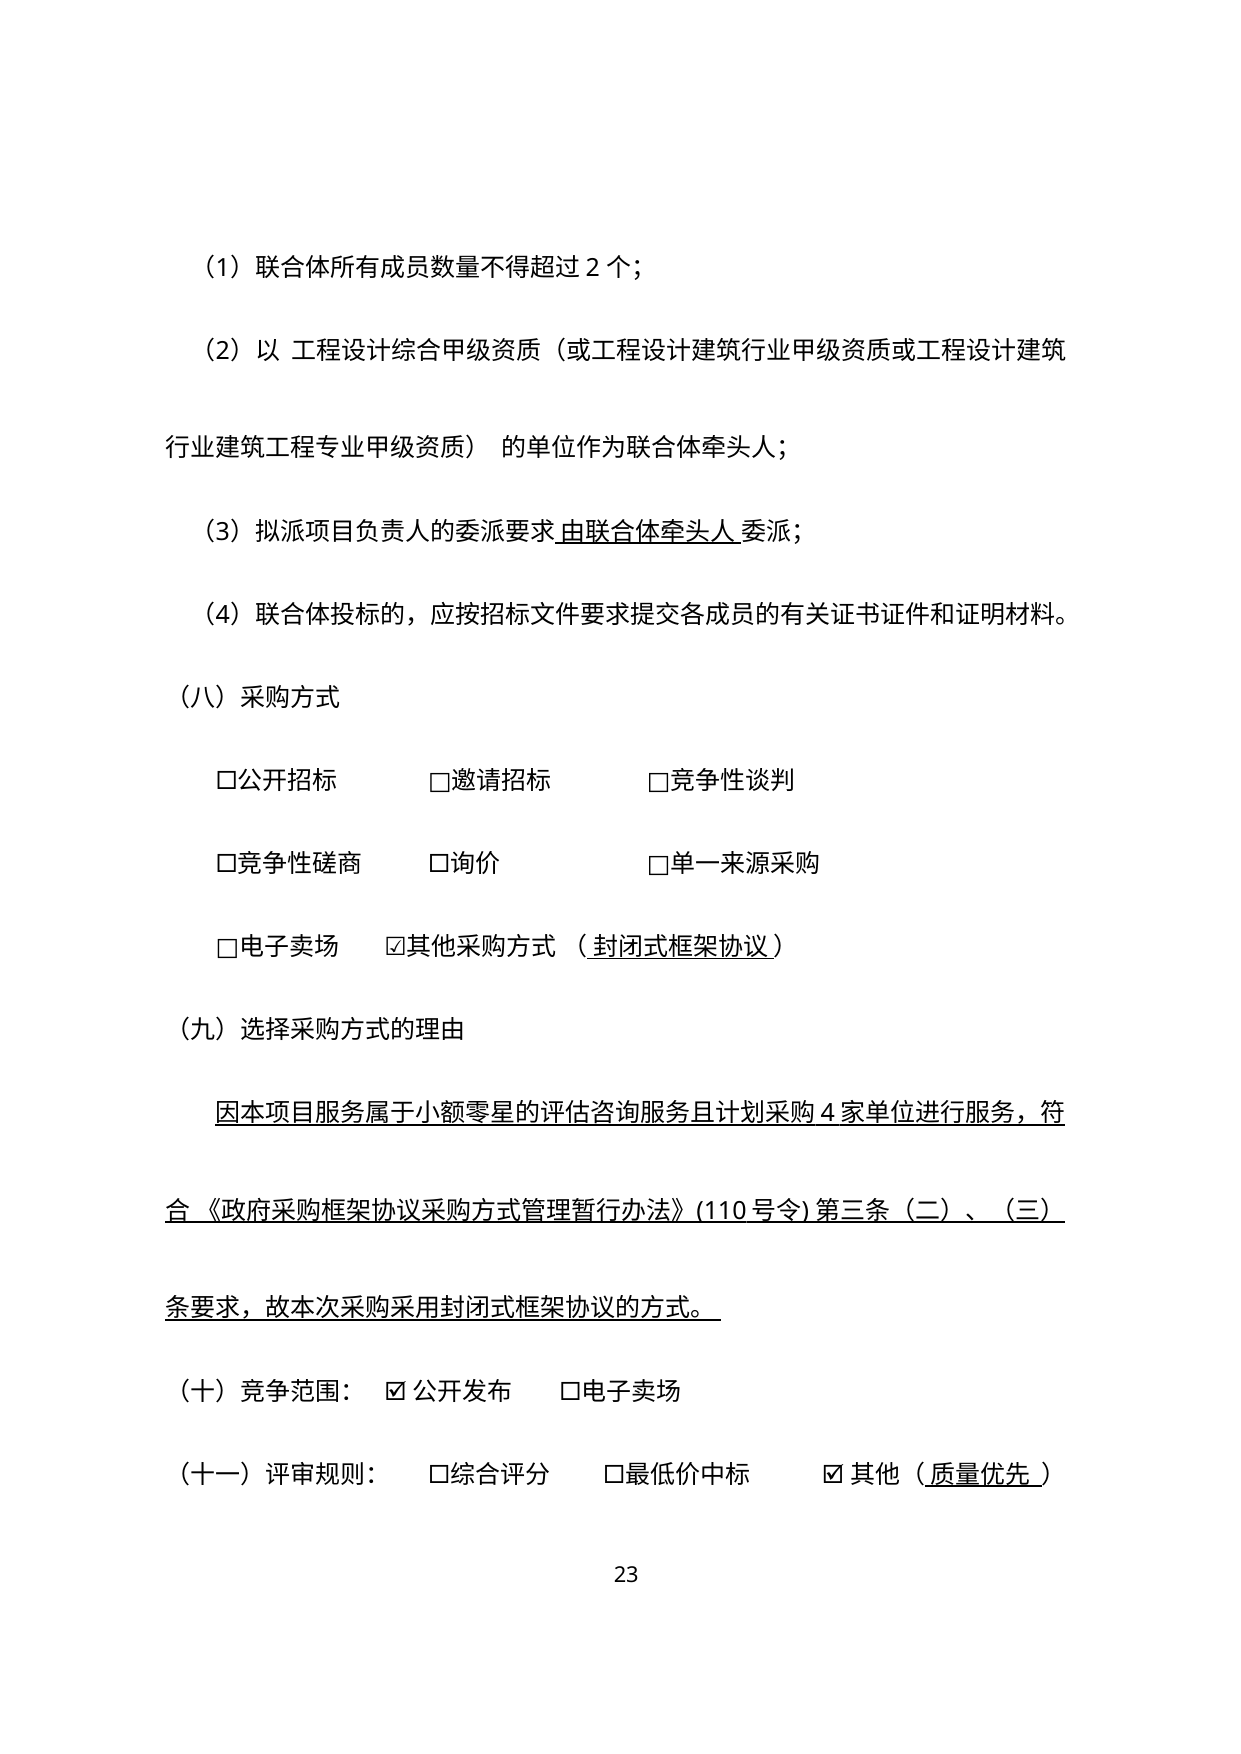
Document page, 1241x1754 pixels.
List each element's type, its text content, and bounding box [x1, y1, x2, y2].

text （2）以 工程设计综合甲级资质（或工程设计建筑行业甲级资质或工程设计建筑行业建筑工程专业甲级资质） 的单位作为联合体牵头人； [165, 316, 1087, 478]
text 公开招标 □邀请招标 □竞争性谈判 [165, 746, 1087, 811]
text 因本项目服务属于小额零星的评估咨询服务且计划采购4家单位进行服务，符合 《政府采购框架协议采购方式管理暂行办法》(110号令) 第三条（二）、（三）条要求，故本次采购采用封闭式框架协议的方式。 [165, 1078, 1087, 1338]
text （4）联合体投标的，应按招标文件要求提交各成员的有关证书证件和证明材料。 [165, 580, 1087, 645]
text □电子卖场 ☑其他采购方式 （ 封闭式框架协议 ） [165, 912, 1087, 977]
text （九）选择采购方式的理由 [165, 995, 1087, 1060]
text （1）联合体所有成员数量不得超过 2 个； [165, 233, 1087, 298]
text （十一）评审规则： 综合评分 最低价中标 其他（ 质量优先 ） [165, 1440, 1087, 1505]
text （八）采购方式 [165, 663, 1087, 728]
text （3）拟派项目负责人的委派要求 由联合体牵头人 委派； [165, 497, 1087, 562]
text （十）竞争范围： 公开发布 电子卖场 [165, 1357, 1087, 1422]
text 竞争性磋商 询价 □单一来源采购 [165, 829, 1087, 894]
